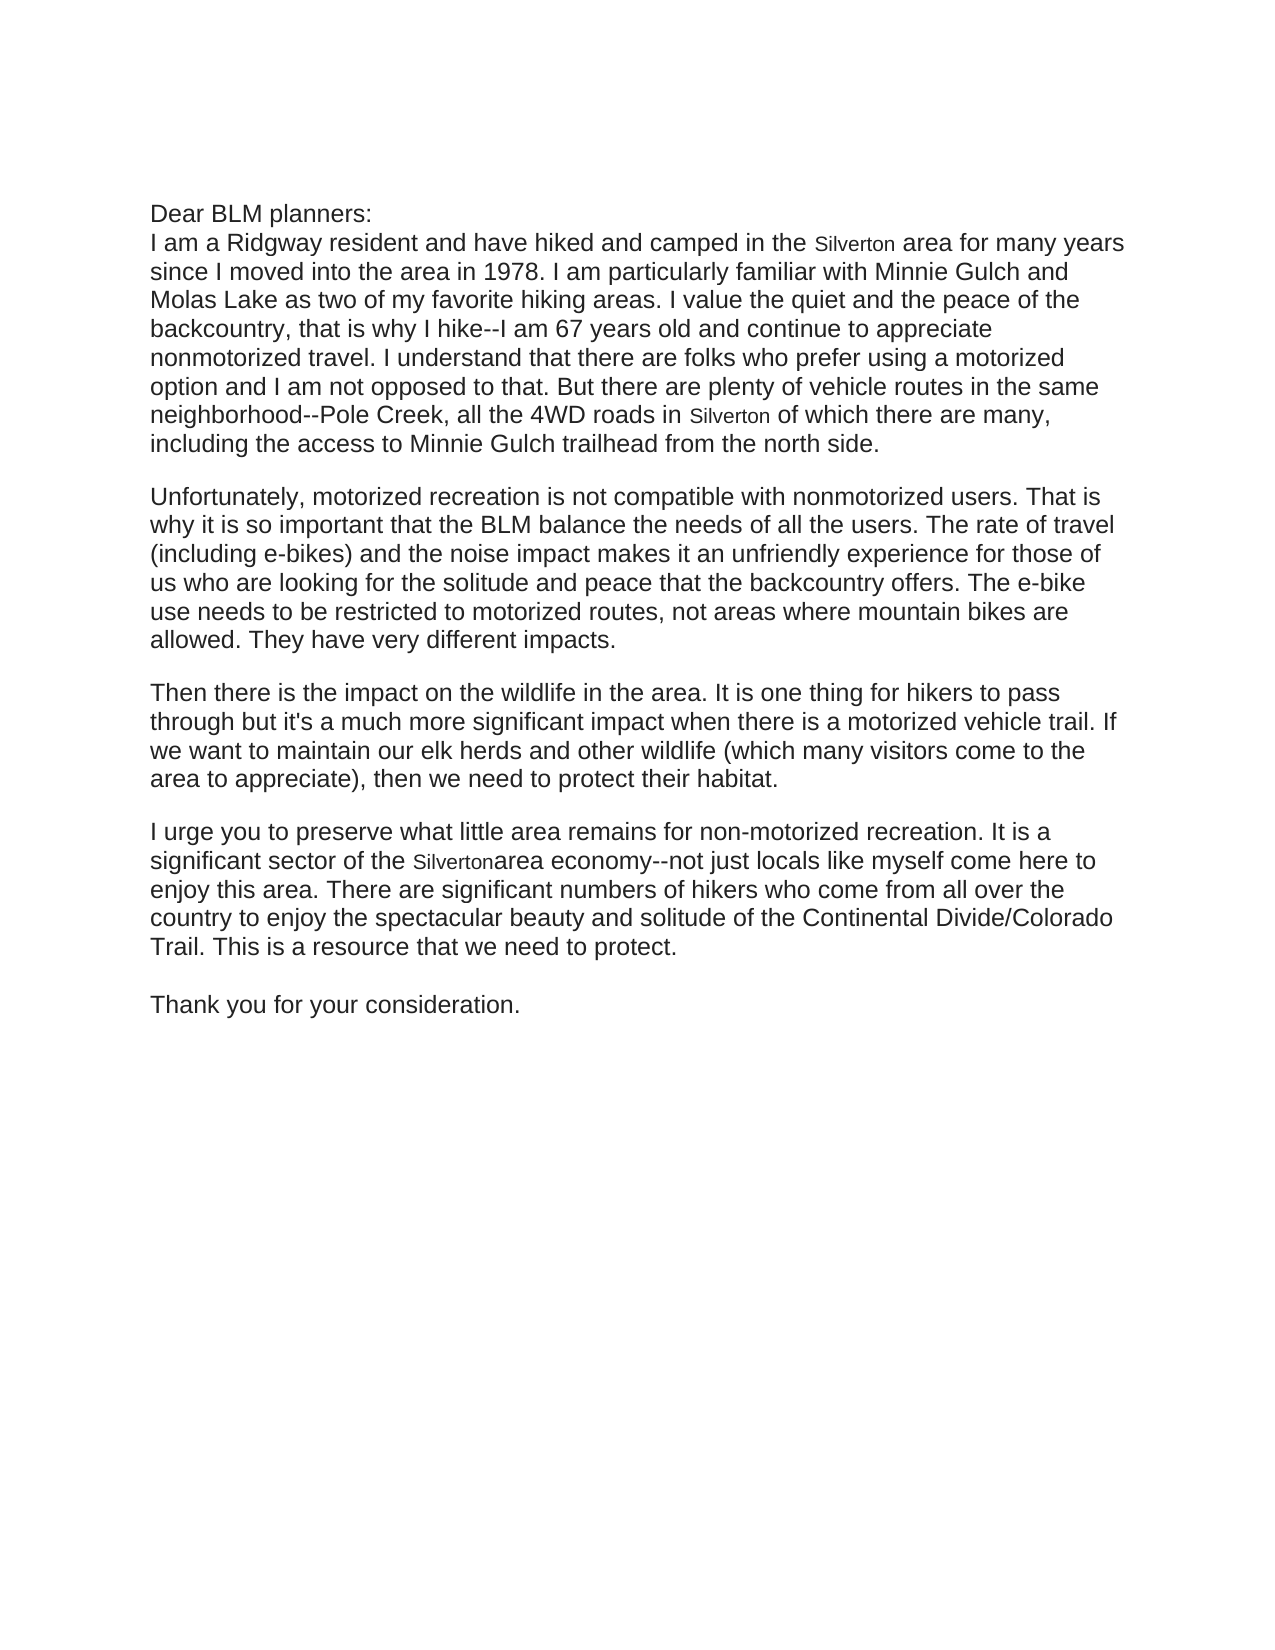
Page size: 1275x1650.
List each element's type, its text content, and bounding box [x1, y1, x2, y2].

text Dear BLM planners: I am a Ridgway resident and have hiked and camped in the Silverton area for many years since I moved into the area in 1978. I am particularly familiar with Minnie Gulch and Molas Lake as two of my favorite hiking areas. I value the quiet and the peace of the backcountry, that is why I hike--I am 67 years old and continue to appreciate nonmotorized travel. I understand that there are folks who prefer using a motorized option and I am not opposed to that. But there are plenty of vehicle routes in the same neighborhood--Pole Creek, all the 4WD roads in Silverton of which there are many, including the access to Minnie Gulch trailhead from the north side. Unfortunately, motorized recreation is not compatible with nonmotorized users. That is why it is so important that the BLM balance the needs of all the users. The rate of travel (including e-bikes) and the noise impact makes it an unfriendly experience for those of us who are looking for the solitude and peace that the backcountry offers. The e-bike use needs to be restricted to motorized routes, not areas where mountain bikes are allowed. They have very different impacts. Then there is the impact on the wildlife in the area. It is one thing for hikers to pass through but it's a much more significant impact when there is a motorized vehicle trail. If we want to maintain our elk herds and other wildlife (which many visitors come to the area to appreciate), then we need to protect their habitat. I urge you to preserve what little area remains for non-motorized recreation. It is a significant sector of the Silvertonarea economy--not just locals like myself come here to enjoy this area. There are significant numbers of hikers who come from all over the country to enjoy the spectacular beauty and solitude of the Continental Divide/Colorado Trail. This is a resource that we need to protect. [150, 256, 1125, 989]
text Thank you for your consideration. [150, 989, 1125, 1018]
